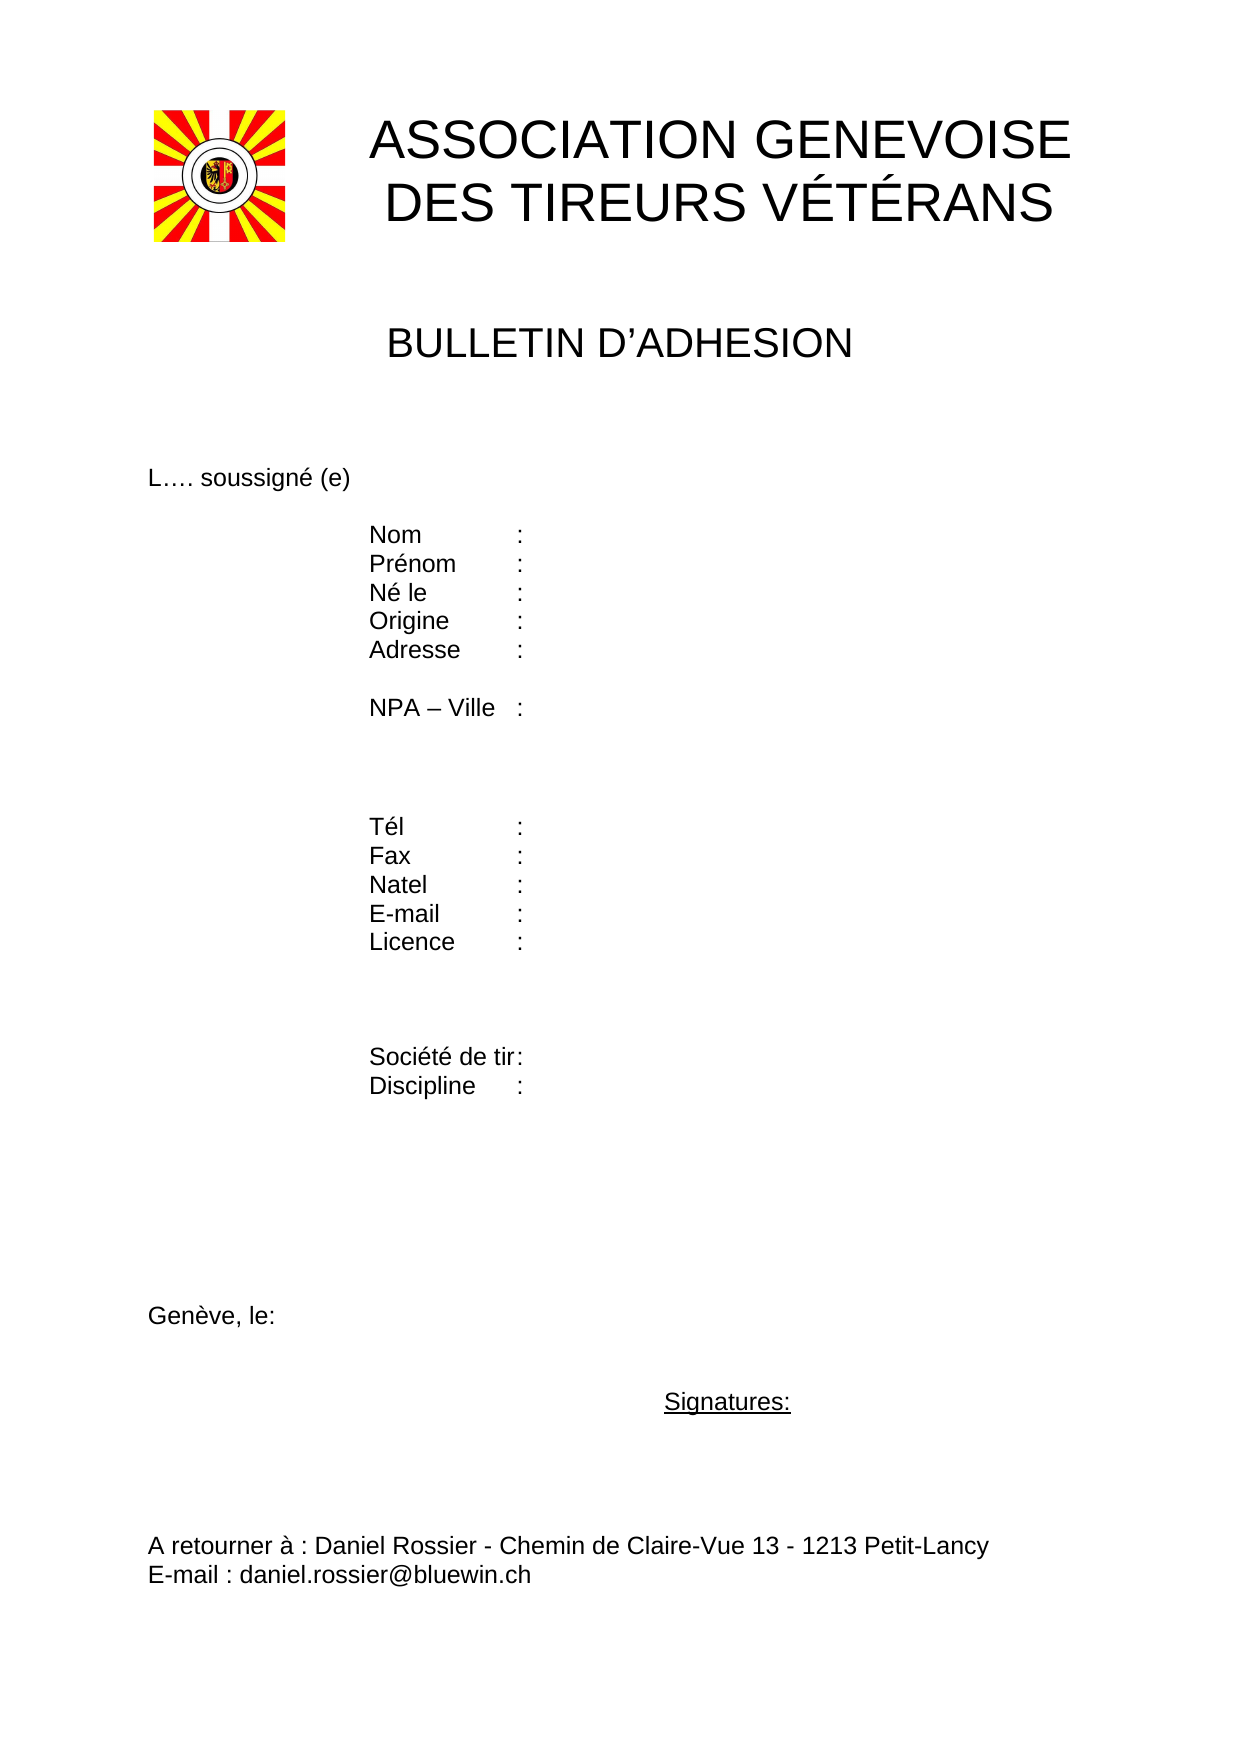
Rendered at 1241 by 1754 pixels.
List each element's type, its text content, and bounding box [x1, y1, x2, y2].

text ASSOCIATION GENEVOISE [369, 108, 1092, 170]
text DES TIREURS VÉTÉRANS [369, 170, 1092, 232]
text Discipline : [295, 1071, 1092, 1100]
text Société de tir : [295, 1042, 1092, 1071]
picture [153, 110, 286, 242]
text A retourner à : Daniel Rossier - Chemin de Claire-Vue 13 - 1213 Petit-Lancy [148, 1531, 1092, 1560]
text BULLETIN D’ADHESION [148, 319, 1092, 367]
text Nom : Prénom : Né le : Origine : Adresse : NPA – Ville : [148, 520, 1092, 721]
text Genève, le: [148, 1301, 1092, 1330]
text Signatures: [590, 1387, 1092, 1416]
text L…. soussigné (e) [148, 462, 1092, 491]
text Tél : Fax : Natel : E-mail : Licence : [148, 812, 1092, 1013]
text E-mail : daniel.rossier@bluewin.ch [148, 1560, 1092, 1588]
